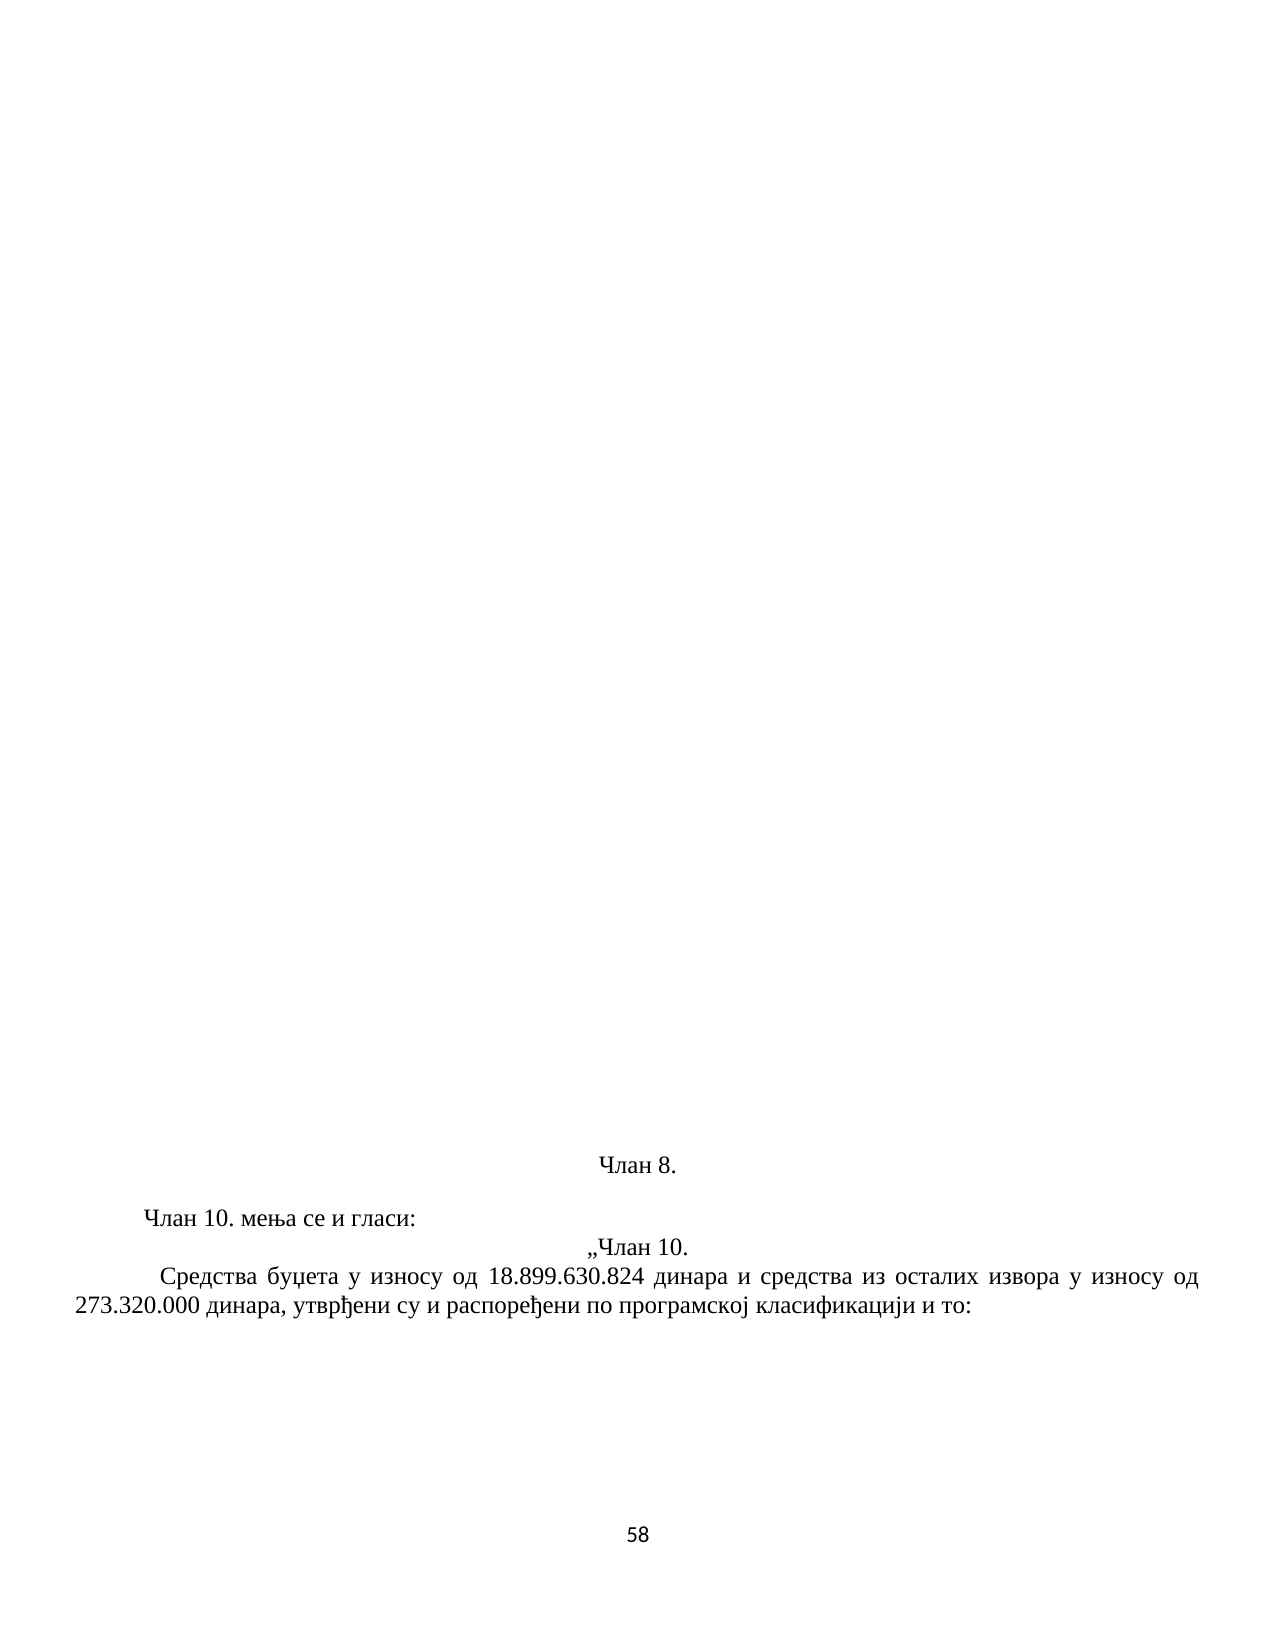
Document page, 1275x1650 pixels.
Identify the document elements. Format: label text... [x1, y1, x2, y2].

text Члан 8. [75, 1150, 1200, 1178]
text Средства буџета у износу од 18.899.630.824 динара и средства из осталих извора у износу од 273.320.000 динарa, утврђени су и распоређени по програмској класификацији и то: [75, 1261, 1200, 1318]
text „Члан 10. [75, 1232, 1200, 1261]
text Члан 10. мења се и гласи: [75, 1203, 1200, 1232]
